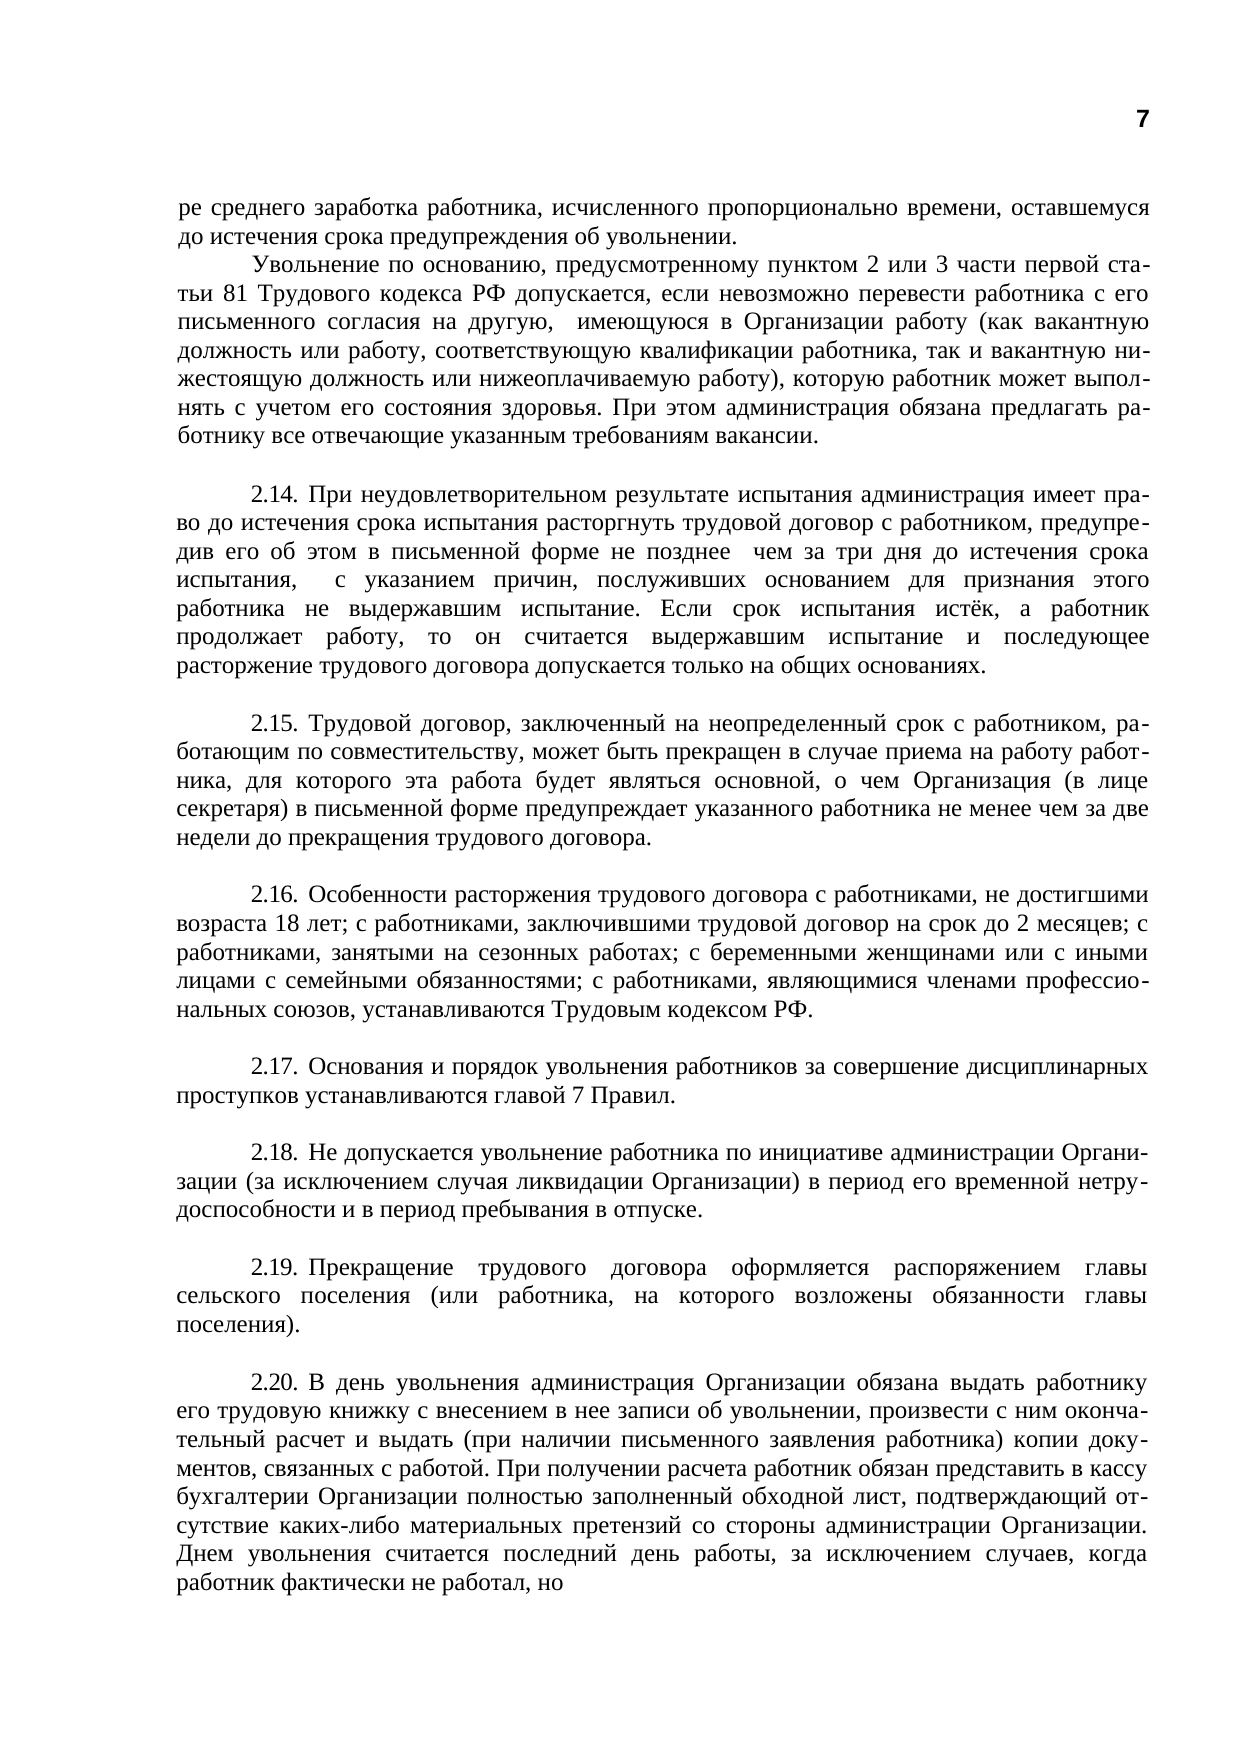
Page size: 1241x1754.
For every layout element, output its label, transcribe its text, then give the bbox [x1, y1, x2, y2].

list Не допускается увольнение работника по инициативе администрации Организации (за исключением случая ликвидации Организации) в период его временной нетрудоспособности и в период пребывания в отпуске. [176, 1138, 1148, 1223]
list Основания и порядок увольнения работников за совершение дисциплинарных проступков устанавливаются главой 7 Правил. [176, 1052, 1149, 1109]
list Трудовой договор, заключенный на неопределенный срок с работником, работающим по совместительству, может быть прекращен в случае приема на работу работника, для которого эта работа будет являться основной, о чем Организация (в лице секретаря) в письменной форме предупреждает указанного работника не менее чем за две недели до прекращения трудового договора. [176, 708, 1149, 851]
text ре среднего заработка работника, исчисленного пропорционально времени, оставшемуся до истечения срока предупреждения об увольнении. [178, 193, 1151, 250]
text Увольнение по основанию, предусмотренному пунктом 2 или 3 части первой статьи 81 Трудового кодекса РФ допускается, если невозможно перевести работника с его письменного согласия на другую, имеющуюся в Организации работу (как вакантную должность или работу, соответствующую квалификации работника, так и вакантную нижестоящую должность или нижеоплачиваемую работу), которую работник может выполнять с учетом его состояния здоровья. При этом администрация обязана предлагать работнику все отвечающие указанным требованиям вакансии. [177, 250, 1150, 450]
list Прекращение трудового договора оформляется распоряжением главы сельского поселения (или работника, на которого возложены обязанности главы поселения). [176, 1252, 1148, 1338]
list Особенности расторжения трудового договора с работниками, не достигшими возраста 18 лет; с работниками, заключившими трудовой договор на срок до 2 месяцев; с работниками, занятыми на сезонных работах; с беременными женщинами или с иными лицами с семейными обязанностями; с работниками, являющимися членами профессиональных союзов, устанавливаются Трудовым кодексом РФ. [176, 880, 1149, 1023]
list При неудовлетворительном результате испытания администрация имеет право до истечения срока испытания расторгнуть трудовой договор с работником, предупредив его об этом в письменной форме не позднее чем за три дня до истечения срока испытания, с указанием причин, послуживших основанием для признания этого работника не выдержавшим испытание. Если срок испытания истёк, а работник продолжает работу, то он считается выдержавшим испытание и последующее расторжение трудового договора допускается только на общих основаниях. [176, 479, 1150, 679]
list В день увольнения администрация Организации обязана выдать работнику его трудовую книжку с внесением в нее записи об увольнении, произвести с ним окончательный расчет и выдать (при наличии письменного заявления работника) копии документов, связанных с работой. При получении расчета работник обязан представить в кассу бухгалтерии Организации полностью заполненный обходной лист, подтверждающий отсутствие каких-либо материальных претензий со стороны администрации Организации. Днем увольнения считается последний день работы, за исключением случаев, когда работник фактически не работал, но [176, 1367, 1148, 1596]
text 7 [176, 104, 1150, 133]
